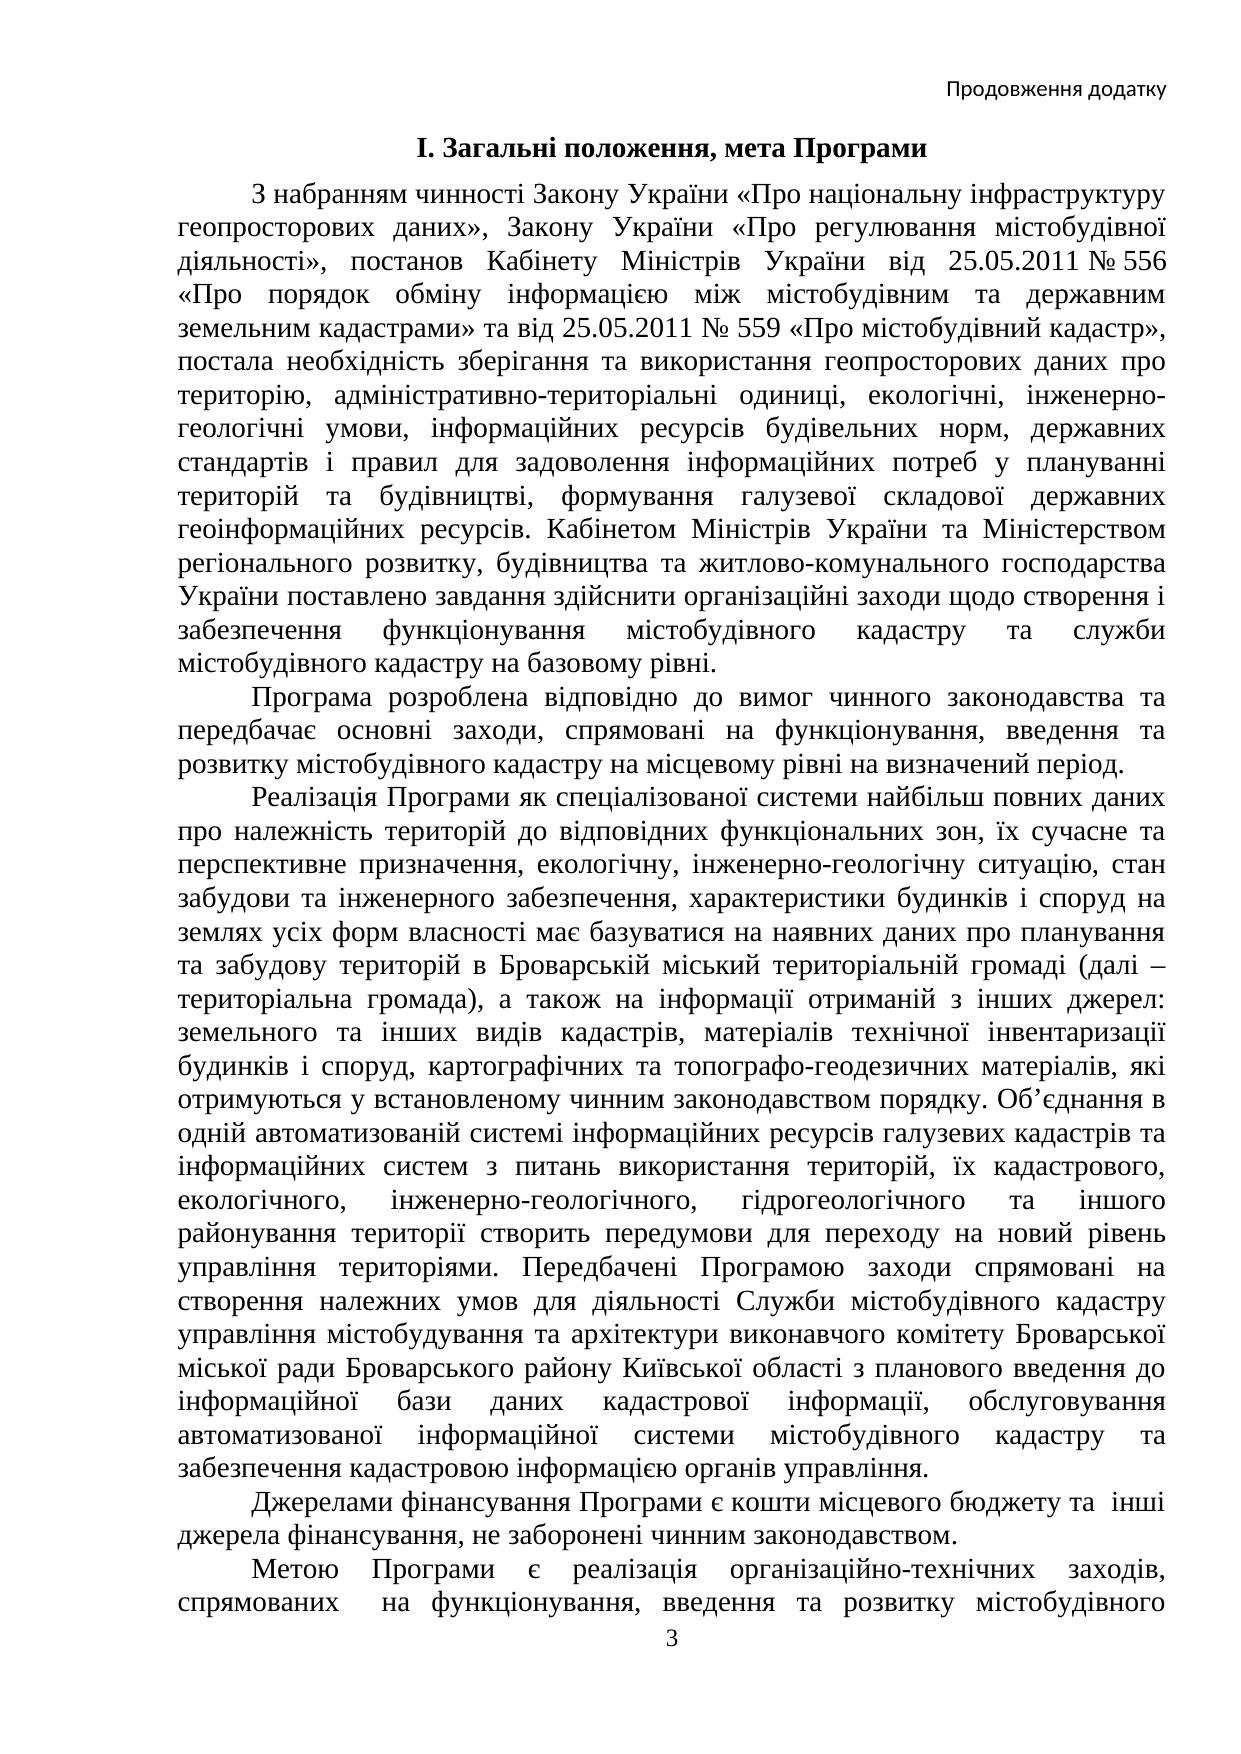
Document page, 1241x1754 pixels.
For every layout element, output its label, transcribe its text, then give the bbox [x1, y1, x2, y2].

text Програма розроблена відповідно до вимог чинного законодавства та передбачає основні заходи, спрямовані на функціонування, введення та розвитку містобудівного кадастру на місцевому рівні на визначений період. [177, 679, 1167, 779]
text І. Загальні положення, мета Програми [177, 130, 1167, 163]
text Реалізація Програми як спеціалізованої системи найбільш повних даних про належність територій до відповідних функціональних зон, їх сучасне та перспективне призначення, екологічну, інженерно-геологічну ситуацію, стан забудови та інженерного забезпечення, характеристики будинків і споруд на землях усіх форм власності має базуватися на наявних даних про планування та забудову територій в Броварській міський територіальній громаді (далі – територіальна громада), а також на інформації отриманій з інших джерел: земельного та інших видів кадастрів, матеріалів технічної інвентаризації будинків і споруд, картографічних та топографо-геодезичних матеріалів, які отримуються у встановленому чинним законодавством порядку. Об’єднання в одній автоматизованій системі інформаційних ресурсів галузевих кадастрів та інформаційних систем з питань використання територій, їх кадастрового, екологічного, інженерно-геологічного, гідрогеологічного та іншого районування території створить передумови для переходу на новий рівень управління територіями. Передбачені Програмою заходи спрямовані на створення належних умов для діяльності Служби містобудівного кадастру управління містобудування та архітектури виконавчого комітету Броварської міської ради Броварського району Київської області з планового введення до інформаційної бази даних кадастрової інформації, обслуговування автоматизованої інформаційної системи містобудівного кадастру та забезпечення кадастровою інформацією органів управління. [177, 779, 1167, 1484]
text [177, 1551, 1167, 1618]
text Джерелами фінансування Програми є кошти місцевого бюджету та інші джерела фінансування, не заборонені чинним законодавством. [177, 1484, 1167, 1551]
text З набранням чинності Закону України «Про національну інфраструктуру геопросторових даних», Закону України «Про регулювання містобудівної діяльності», постанов Кабінету Міністрів України від 25.05.2011 № 556 «Про порядок обміну інформацією між містобудівним та державним земельним кадастрами» та від 25.05.2011 № 559 «Про містобудівний кадастр», постала необхідність зберігання та використання геопросторових даних про територію, адміністративно-територіальні одиниці, екологічні, інженерно-геологічні умови, інформаційних ресурсів будівельних норм, державних стандартів і правил для задоволення інформаційних потреб у плануванні територій та будівництві, формування галузевої складової державних геоінформаційних ресурсів. Кабінетом Міністрів України та Міністерством регіонального розвитку, будівництва та житлово-комунального господарства України поставлено завдання здійснити організаційні заходи щодо створення і забезпечення функціонування містобудівного кадастру та служби містобудівного кадастру на базовому рівні. [177, 176, 1167, 679]
